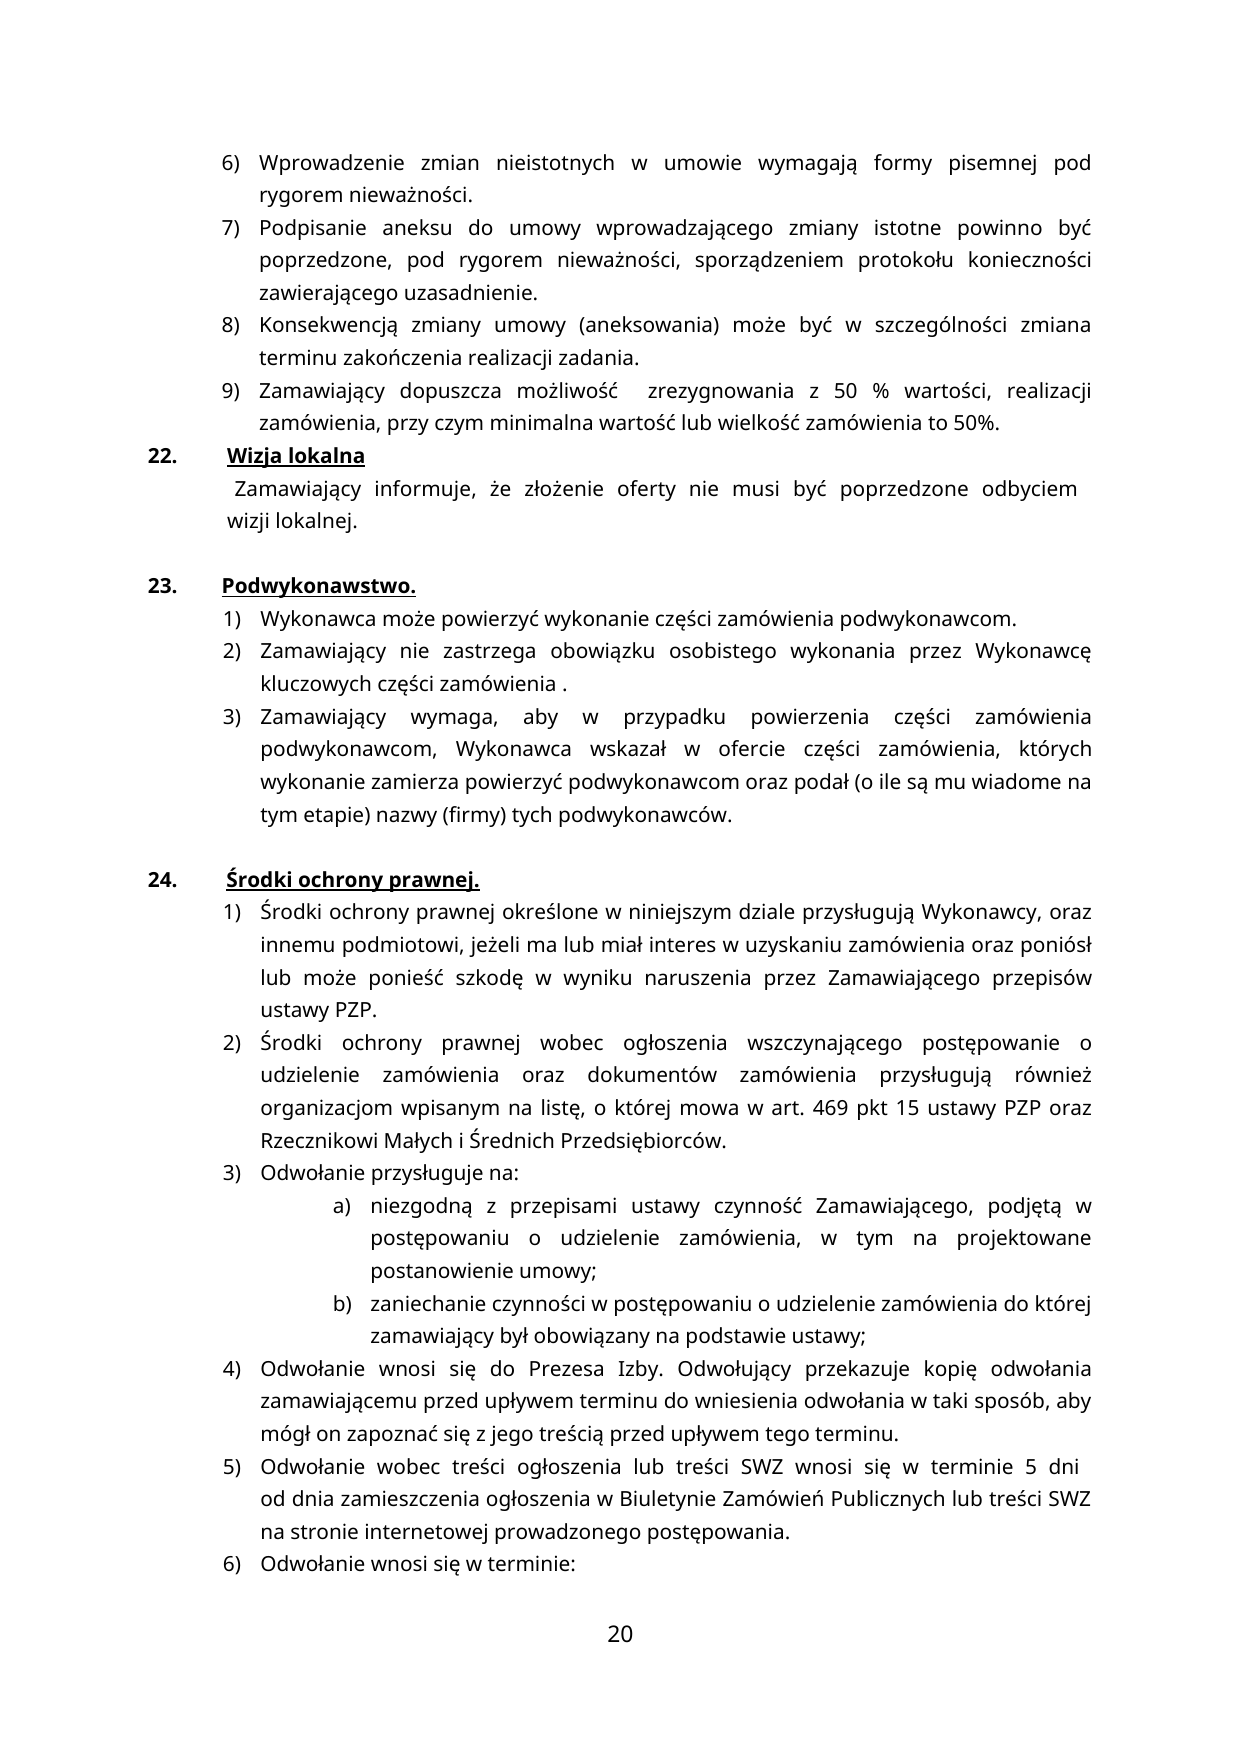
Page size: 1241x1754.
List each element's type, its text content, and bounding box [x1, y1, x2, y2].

list Odwołanie wnosi się w terminie: [223, 1549, 1093, 1578]
list Zamawiający dopuszcza możliwość zrezygnowania z 50 % wartości, realizacji zamówienia, przy czym minimalna wartość lub wielkość zamówienia to 50%. [221, 376, 1093, 437]
list Środki ochrony prawnej wobec ogłoszenia wszczynającego postępowanie o udzielenie zamówienia oraz dokumentów zamówienia przysługują również organizacjom wpisanym na listę, o której mowa w art. 469 pkt 15 ustawy PZP oraz Rzecznikowi Małych i Średnich Przedsiębiorców. [223, 1028, 1093, 1154]
list Środki ochrony prawnej określone w niniejszym dziale przysługują Wykonawcy, oraz innemu podmiotowi, jeżeli ma lub miał interes w uzyskaniu zamówienia oraz poniósł lub może ponieść szkodę w wyniku naruszenia przez Zamawiającego przepisów ustawy PZP. [223, 897, 1093, 1024]
text Zamawiający informuje, że złożenie oferty nie musi być poprzedzone odbyciem wizji lokalnej. [221, 474, 1093, 535]
list Zamawiający nie zastrzega obowiązku osobistego wykonania przez Wykonawcę kluczowych części zamówienia . [223, 637, 1093, 698]
list Wprowadzenie zmian nieistotnych w umowie wymagają formy pisemnej pod rygorem nieważności. [221, 148, 1093, 209]
list Wykonawca może powierzyć wykonanie części zamówienia podwykonawcom. [223, 604, 1093, 632]
list Podpisanie aneksu do umowy wprowadzającego zmiany istotne powinno być poprzedzone, pod rygorem nieważności, sporządzeniem protokołu konieczności zawierającego uzasadnienie. [221, 213, 1093, 306]
list Odwołanie przysługuje na: [223, 1158, 1093, 1187]
text 22. Wizja lokalna [148, 441, 1093, 469]
list niezgodną z przepisami ustawy czynność Zamawiającego, podjętą w postępowaniu o udzielenie zamówienia, w tym na projektowane postanowienie umowy; [333, 1191, 1093, 1284]
list Odwołanie wnosi się do Prezesa Izby. Odwołujący przekazuje kopię odwołania zamawiającemu przed upływem terminu do wniesienia odwołania w taki sposób, aby mógł on zapoznać się z jego treścią przed upływem tego terminu. [223, 1354, 1093, 1448]
list zaniechanie czynności w postępowaniu o udzielenie zamówienia do której zamawiający był obowiązany na podstawie ustawy; [333, 1289, 1093, 1350]
text 24. Środki ochrony prawnej. [148, 865, 1093, 893]
text 23. Podwykonawstwo. [148, 571, 1093, 600]
list Konsekwencją zmiany umowy (aneksowania) może być w szczególności zmiana terminu zakończenia realizacji zadania. [221, 311, 1093, 372]
list Zamawiający wymaga, aby w przypadku powierzenia części zamówienia podwykonawcom, Wykonawca wskazał w ofercie części zamówienia, których wykonanie zamierza powierzyć podwykonawcom oraz podał (o ile są mu wiadome na tym etapie) nazwy (firmy) tych podwykonawców. [223, 702, 1093, 828]
list Odwołanie wobec treści ogłoszenia lub treści SWZ wnosi się w terminie 5 dni od dnia zamieszczenia ogłoszenia w Biuletynie Zamówień Publicznych lub treści SWZ na stronie internetowej prowadzonego postępowania. [223, 1452, 1093, 1545]
